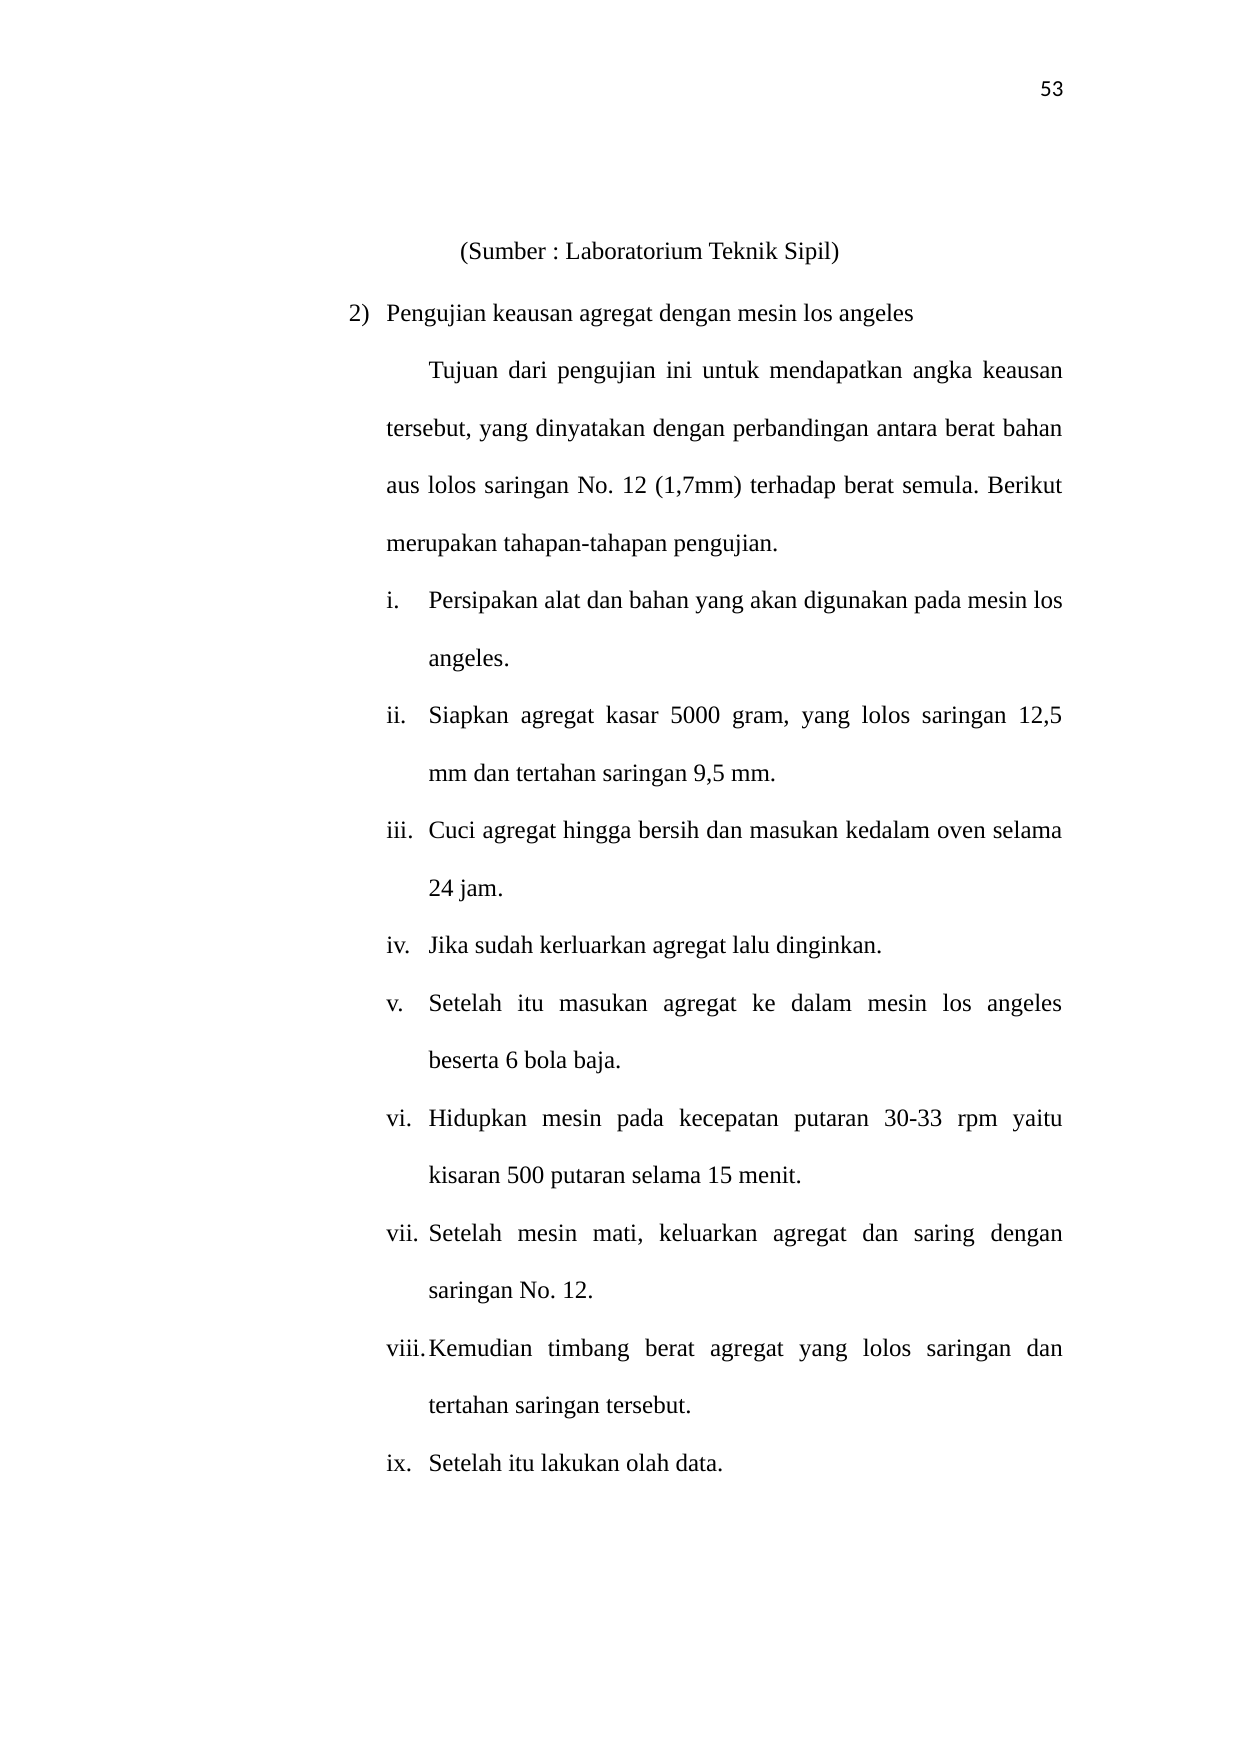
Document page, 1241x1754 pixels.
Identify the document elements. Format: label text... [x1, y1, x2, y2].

list Jika sudah kerluarkan agregat lalu dinginkan. [386, 930, 1063, 959]
list Setelah itu masukan agregat ke dalam mesin los angeles beserta 6 bola baja. [386, 988, 1063, 1074]
list Tujuan dari pengujian ini untuk mendapatkan angka keausan tersebut, yang dinyatakan dengan perbandingan antara berat bahan aus lolos saringan No. 12 (1,7mm) terhadap berat semula. Berikut merupakan tahapan-tahapan pengujian. [386, 355, 1063, 557]
list Cuci agregat hingga bersih dan masukan kedalam oven selama 24 jam. [386, 815, 1063, 902]
list Setelah itu lakukan olah data. [386, 1448, 1063, 1477]
list Hidupkan mesin pada kecepatan putaran 30-33 rpm yaitu kisaran 500 putaran selama 15 menit. [386, 1103, 1063, 1189]
list Setelah mesin mati, keluarkan agregat dan saring dengan saringan No. 12. [386, 1218, 1063, 1304]
list Siapkan agregat kasar 5000 gram, yang lolos saringan 12,5 mm dan tertahan saringan 9,5 mm. [386, 700, 1063, 787]
list Persipakan alat dan bahan yang akan digunakan pada mesin los angeles. [386, 585, 1063, 672]
text (Sumber : Laboratorium Teknik Sipil) [236, 236, 1063, 265]
list Pengujian keausan agregat dengan mesin los angeles [349, 298, 1063, 327]
list Kemudian timbang berat agregat yang lolos saringan dan tertahan saringan tersebut. [386, 1333, 1063, 1419]
